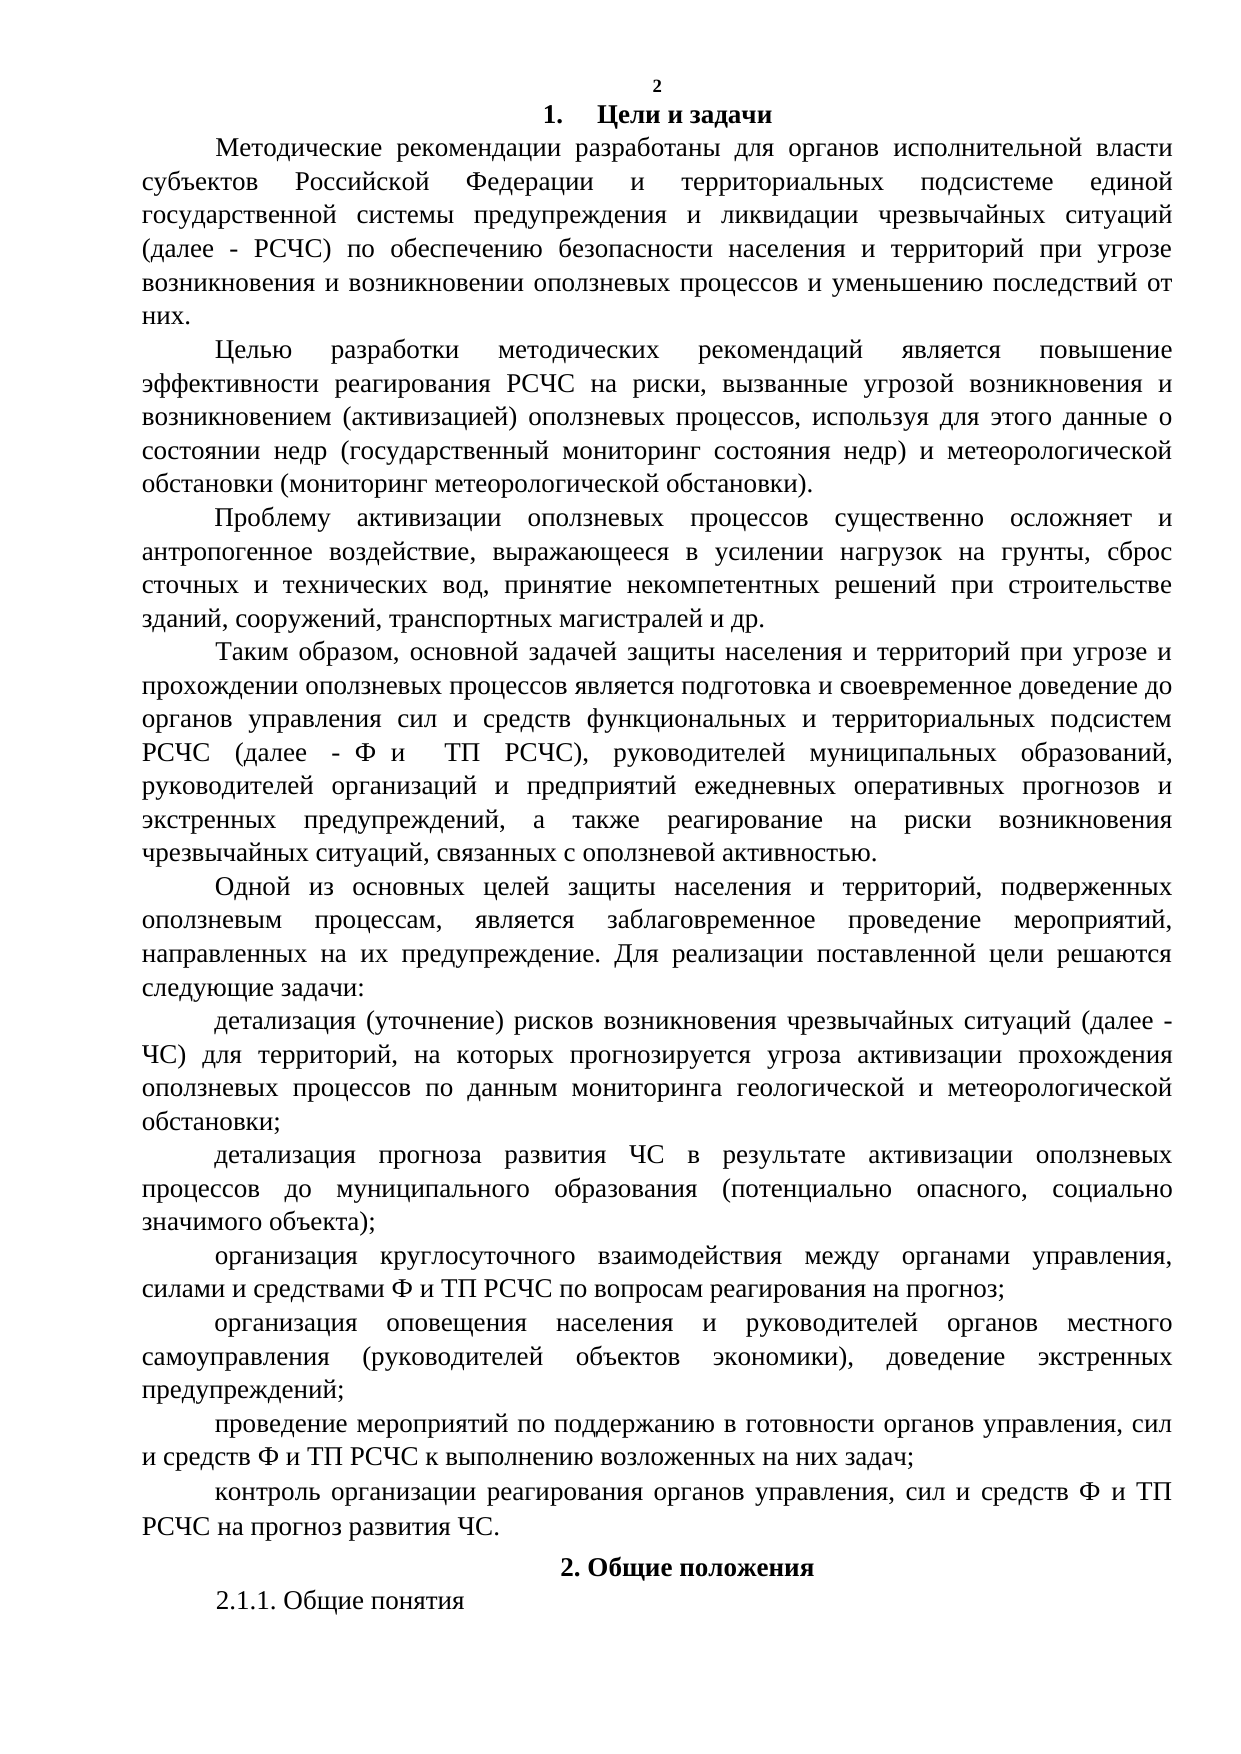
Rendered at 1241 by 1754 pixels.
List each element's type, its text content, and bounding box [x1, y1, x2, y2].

text Проблему активизации оползневых процессов существенно осложняет и антропогенное воздействие, выражающееся в усилении нагрузок на грунты, сброс сточных и технических вод, принятие некомпетентных решений при строительстве зданий, сооружений, транспортных магистралей и др. [142, 499, 1174, 634]
text детализация прогноза развития ЧС в результате активизации оползневых процессов до муниципального образования (потенциально опасного, социально значимого объекта); [142, 1137, 1174, 1237]
text организация оповещения населения и руководителей органов местного самоуправления (руководителей объектов экономики), доведение экстренных предупреждений; [142, 1304, 1174, 1405]
text 2.1.1. Общие понятия [216, 1583, 1174, 1616]
text проведение мероприятий по поддержанию в готовности органов управления, сил и средств Ф и ТП РСЧС к выполнению возложенных на них задач; [142, 1405, 1174, 1472]
text Методические рекомендации разработаны для органов исполнительной власти субъектов Российской Федерации и территориальных подсистеме единой государственной системы предупреждения и ликвидации чрезвычайных ситуаций (далее - РСЧС) по обеспечению безопасности населения и территорий при угрозе возникновения и возникновении оползневых процессов и уменьшению последствий от них. [142, 130, 1174, 331]
text Одной из основных целей защиты населения и территорий, подверженных оползневым процессам, является заблаговременное проведение мероприятий, направленных на их предупреждение. Для реализации поставленной цели решаются следующие задачи: [142, 868, 1174, 1003]
text Целью разработки методических рекомендаций является повышение эффективности реагирования РСЧС на риски, вызванные угрозой возникновения и возникновением (активизацией) оползневых процессов, используя для этого данные о состоянии недр (государственный мониторинг состояния недр) и метеорологической обстановки (мониторинг метеорологической обстановки). [142, 332, 1174, 499]
text 1. Цели и задачи [142, 97, 1174, 130]
text организация круглосуточного взаимодействия между органами управления, силами и средствами Ф и ТП РСЧС по вопросам реагирования на прогноз; [142, 1237, 1174, 1304]
text контроль организации реагирования органов управления, сил и средств Ф и ТП РСЧС на прогноз развития ЧС. [142, 1472, 1174, 1542]
text 2. Общие положения [560, 1549, 1174, 1583]
text Таким образом, основной задачей защиты населения и территорий при угрозе и прохождении оползневых процессов является подготовка и своевременное доведение до органов управления сил и средств функциональных и территориальных подсистем РСЧС (далее -Фи ТП РСЧС), руководителей муниципальных образований, руководителей организаций и предприятий ежедневных оперативных прогнозов и экстренных предупреждений, а также реагирование на риски возникновения чрезвычайных ситуаций, связанных с оползневой активностью. [142, 634, 1174, 868]
text детализация (уточнение) рисков возникновения чрезвычайных ситуаций (далее - ЧС) для территорий, на которых прогнозируется угроза активизации прохождения оползневых процессов по данным мониторинга геологической и метеорологической обстановки; [142, 1003, 1174, 1137]
